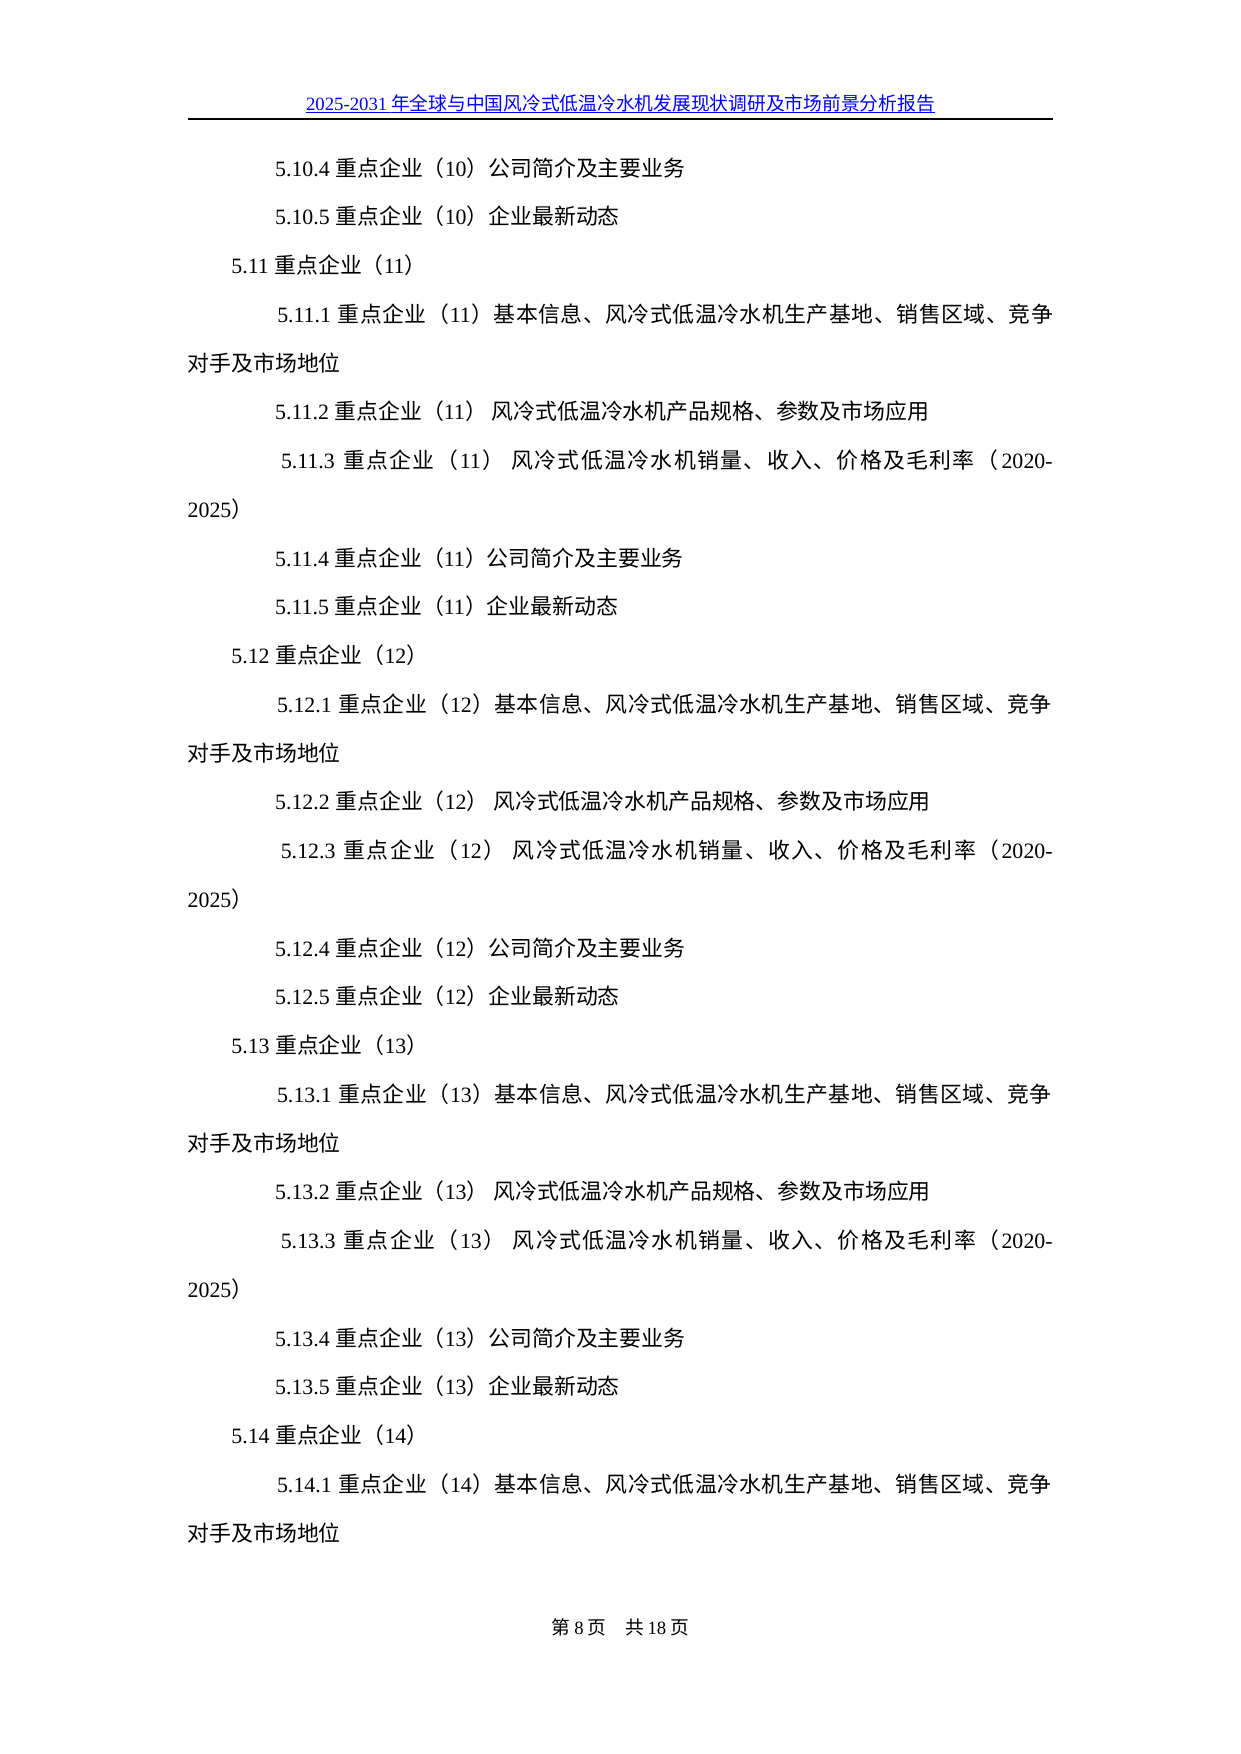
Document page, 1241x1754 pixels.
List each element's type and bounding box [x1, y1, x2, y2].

text [187, 150, 1053, 1548]
